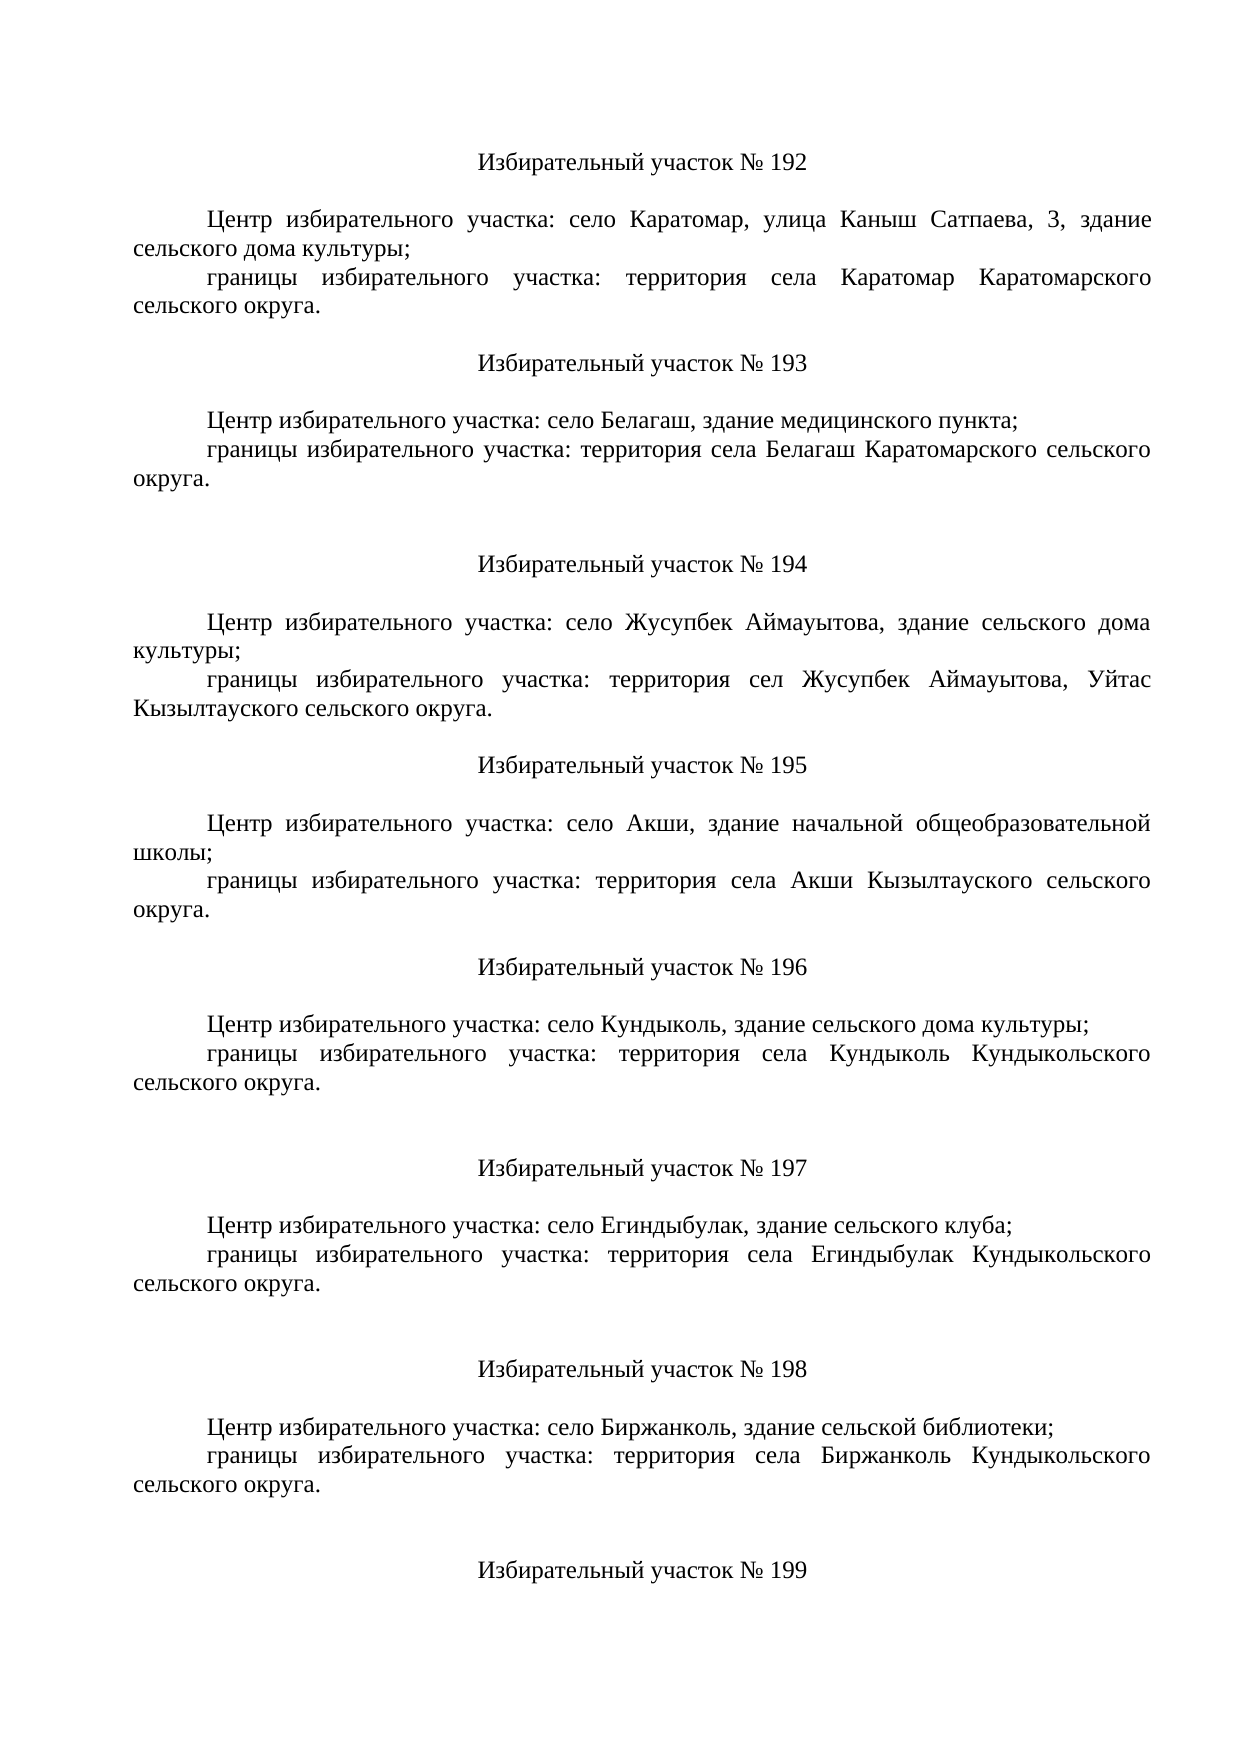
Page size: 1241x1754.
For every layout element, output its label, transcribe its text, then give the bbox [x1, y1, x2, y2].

text Центр избирательного участка: село Егиндыбулак, здание сельского клуба; [133, 1211, 1152, 1239]
text Избирательный участок № 192 [133, 147, 1152, 176]
text Избирательный участок № 197 [133, 1153, 1152, 1182]
text границы избирательного участка: территория села Биржанколь Кундыкольского сельского округа. [133, 1441, 1152, 1498]
text границы избирательного участка: территория села Акши Кызылтауского сельского округа. [133, 866, 1152, 923]
text Избирательный участок № 193 [133, 348, 1152, 377]
text Избирательный участок № 195 [133, 751, 1152, 779]
text границы избирательного участка: территория села Каратомар Каратомарского сельского округа. [133, 262, 1152, 319]
text Избирательный участок № 194 [133, 549, 1152, 578]
text Центр избирательного участка: село Каратомар, улица Каныш Сатпаева, 3, здание сельского дома культуры; [133, 204, 1152, 262]
text Центр избирательного участка: село Биржанколь, здание сельской библиотеки; [133, 1412, 1152, 1441]
text границы избирательного участка: территория села Егиндыбулак Кундыкольского сельского округа. [133, 1239, 1152, 1297]
text границы избирательного участка: территория села Кундыколь Кундыкольского сельского округа. [133, 1038, 1152, 1096]
text границы избирательного участка: территория села Белагаш Каратомарского сельского округа. [133, 434, 1152, 492]
text Центр избирательного участка: село Белагаш, здание медицинского пункта; [133, 406, 1152, 434]
text Избирательный участок № 199 [133, 1556, 1152, 1584]
text границы избирательного участка: территория сел Жусупбек Аймауытова, Уйтас Кызылтауского сельского округа. [133, 664, 1152, 722]
text Избирательный участок № 198 [133, 1354, 1152, 1383]
text Центр избирательного участка: село Акши, здание начальной общеобразовательной школы; [133, 808, 1152, 866]
text Центр избирательного участка: село Жусупбек Аймауытова, здание сельского дома культуры; [133, 607, 1152, 664]
text Избирательный участок № 196 [133, 952, 1152, 981]
text Центр избирательного участка: село Кундыколь, здание сельского дома культуры; [133, 1009, 1152, 1038]
